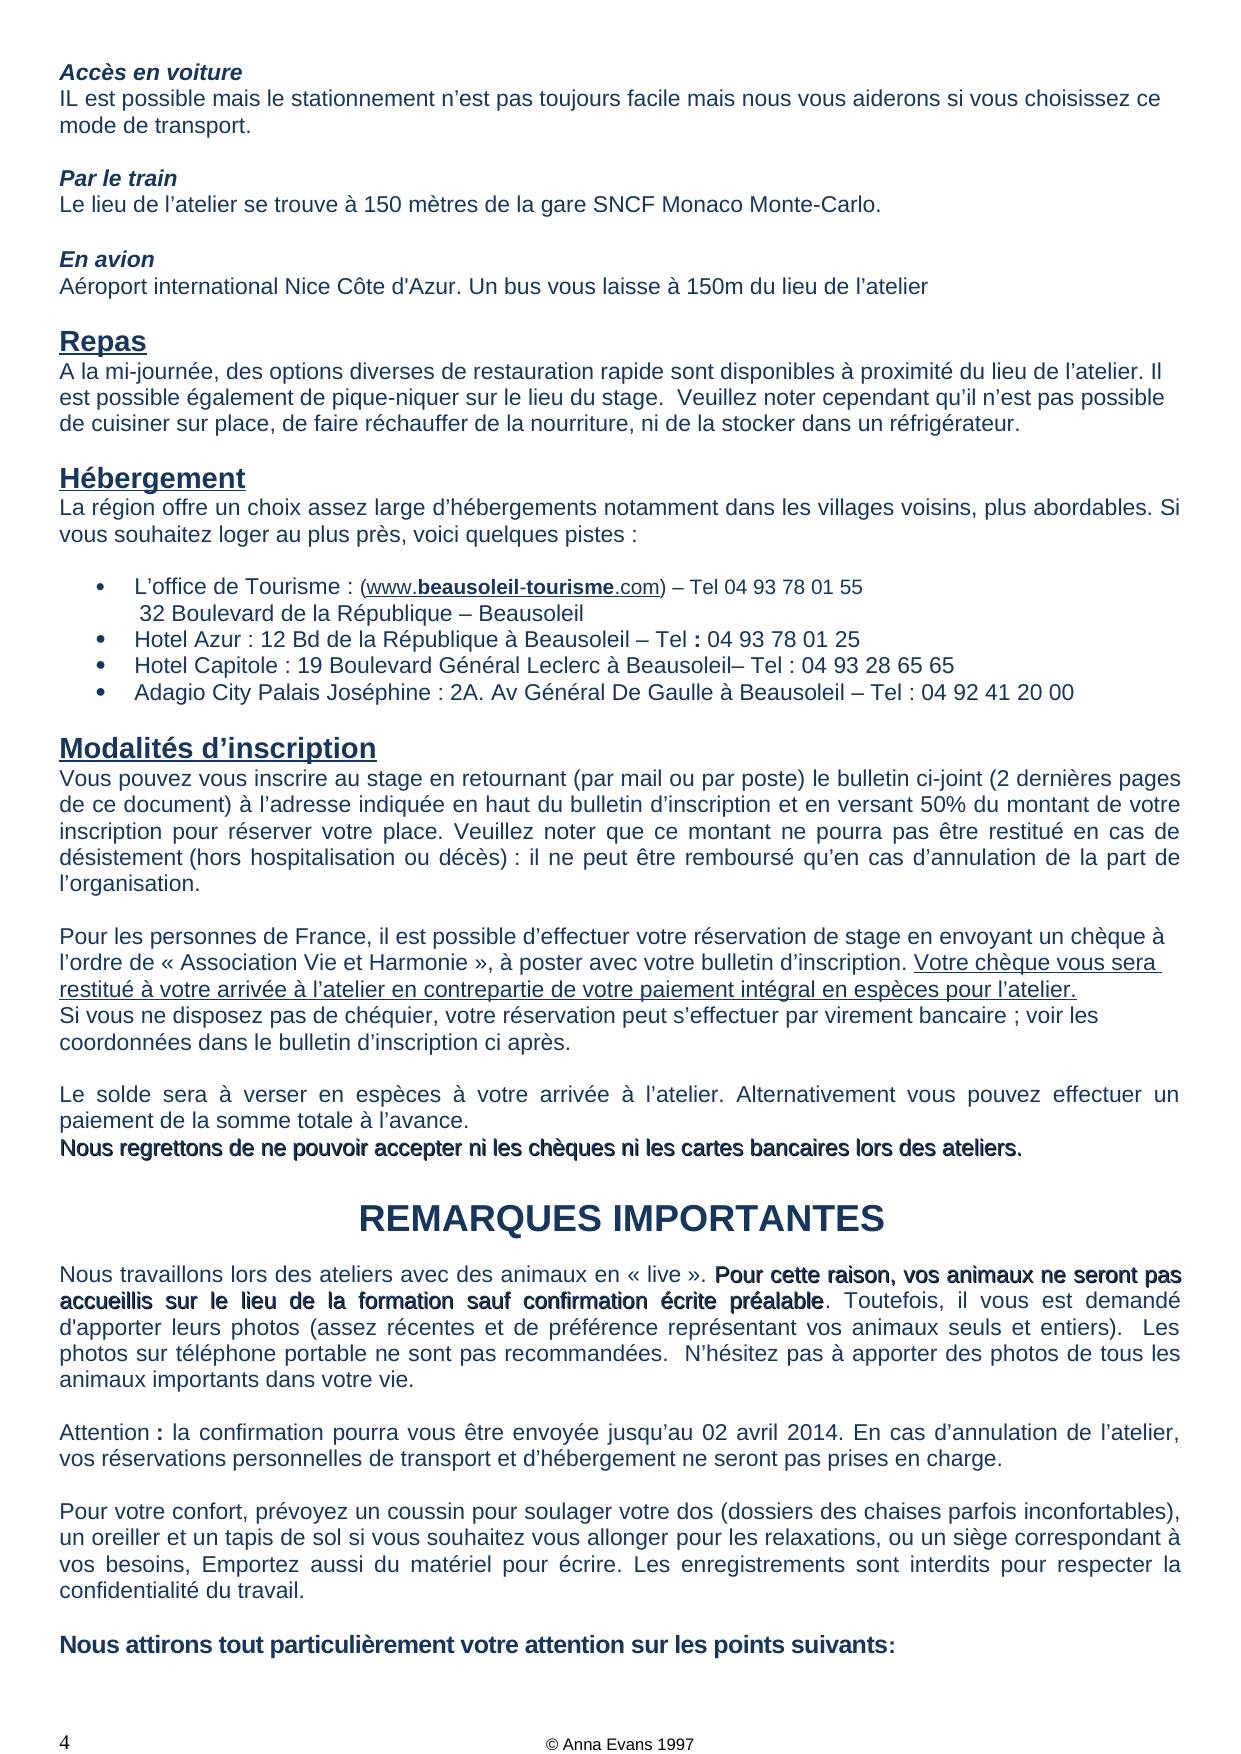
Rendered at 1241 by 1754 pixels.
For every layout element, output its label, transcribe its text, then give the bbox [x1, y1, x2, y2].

text Modalités d’inscription [59, 731, 1185, 765]
text Si vous ne disposez pas de chéquier, votre réservation peut s’effectuer par virement bancaire ; voir les coordonnées dans le bulletin d’inscription ci après. [59, 1002, 1181, 1055]
text 32 Boulevard de la République – Beausoleil [59, 599, 1181, 626]
text Nous attirons tout particulièrement votre attention sur les points suivants: [59, 1630, 1183, 1658]
text Par le train Le lieu de l’atelier se trouve à 150 mètres de la gare SNCF Monaco Monte-Carlo. [59, 164, 1181, 217]
text Hébergement [59, 461, 1181, 494]
text Vous pouvez vous inscrire au stage en retournant (par mail ou par poste) le bulletin ci-joint (2 dernières pages de ce document) à l’adresse indiquée en haut du bulletin d’inscription et en versant 50% du montant de votre inscription pour réserver votre place. Veuillez noter que ce montant ne pourra pas être restitué en cas de désistement (hors hospitalisation ou décès) : il ne peut être remboursé qu’en cas d’annulation de la part de l’organisation. [59, 765, 1181, 897]
text Pour les personnes de France, il est possible d’effectuer votre réservation de stage en envoyant un chèque à l’ordre de « Association Vie et Harmonie », à poster avec votre bulletin d’inscription. Votre chèque vous sera restitué à votre arrivée à l’atelier en contrepartie de votre paiement intégral en espèces pour l’atelier. [59, 923, 1181, 1002]
text Repas [59, 324, 1181, 358]
list Adagio City Palais Joséphine : 2A. Av Général De Gaulle à Beausoleil – Tel : 04 92 41 20 00 [97, 679, 1181, 705]
text Nous regrettons de ne pouvoir accepter ni les chèques ni les cartes bancaires lors des ateliers. [59, 1134, 1181, 1160]
text IL est possible mais le stationnement n’est pas toujours facile mais nous vous aiderons si vous choisissez ce mode de transport. [59, 85, 1181, 138]
text Pour votre confort, prévoyez un coussin pour soulager votre dos (dossiers des chaises parfois inconfortables), un oreiller et un tapis de sol si vous souhaitez vous allonger pour les relaxations, ou un siège correspondant à vos besoins, Emportez aussi du matériel pour écrire. Les enregistrements sont interdits pour respecter la confidentialité du travail. [59, 1498, 1181, 1603]
text Nous travaillons lors des ateliers avec des animaux en « live ». Pour cette raison, vos animaux ne seront pas accueillis sur le lieu de la formation sauf confirmation écrite préalable. Toutefois, il vous est demandé d'apporter leurs photos (assez récentes et de préférence représentant vos animaux seuls et entiers). Les photos sur téléphone portable ne sont pas recommandées. N’hésitez pas à apporter des photos de tous les animaux importants dans votre vie. [59, 1261, 1181, 1393]
list Hotel Azur : 12 Bd de la République à Beausoleil – Tel : 04 93 78 01 25 [97, 626, 1181, 652]
text Le solde sera à verser en espèces à votre arrivée à l’atelier. Alternativement vous pouvez effectuer un paiement de la somme totale à l’avance. [59, 1081, 1181, 1134]
list L’office de Tourisme : (www.beausoleil-tourisme.com) – Tel 04 93 78 01 55 [97, 573, 1181, 599]
text Attention : la confirmation pourra vous être envoyée jusqu’au 02 avril 2014. En cas d’annulation de l’atelier, vos réservations personnelles de transport et d’hébergement ne seront pas prises en charge. [59, 1419, 1181, 1472]
text REMARQUES IMPORTANTES [59, 1196, 1185, 1239]
text La région offre un choix assez large d’hébergements notamment dans les villages voisins, plus abordables. Si vous souhaitez loger au plus près, voici quelques pistes : [59, 494, 1181, 547]
text A la mi-journée, des options diverses de restauration rapide sont disponibles à proximité du lieu de l’atelier. Il est possible également de pique-niquer sur le lieu du stage. Veuillez noter cependant qu’il n’est pas possible de cuisiner sur place, de faire réchauffer de la nourriture, ni de la stocker dans un réfrigérateur. [59, 358, 1181, 437]
list Hotel Capitole : 19 Boulevard Général Leclerc à Beausoleil– Tel : 04 93 28 65 65 [97, 652, 1181, 679]
text En avion Aéroport international Nice Côte d'Azur. Un bus vous laisse à 150m du lieu de l’atelier [59, 246, 1181, 299]
text Accès en voiture [59, 59, 1181, 85]
